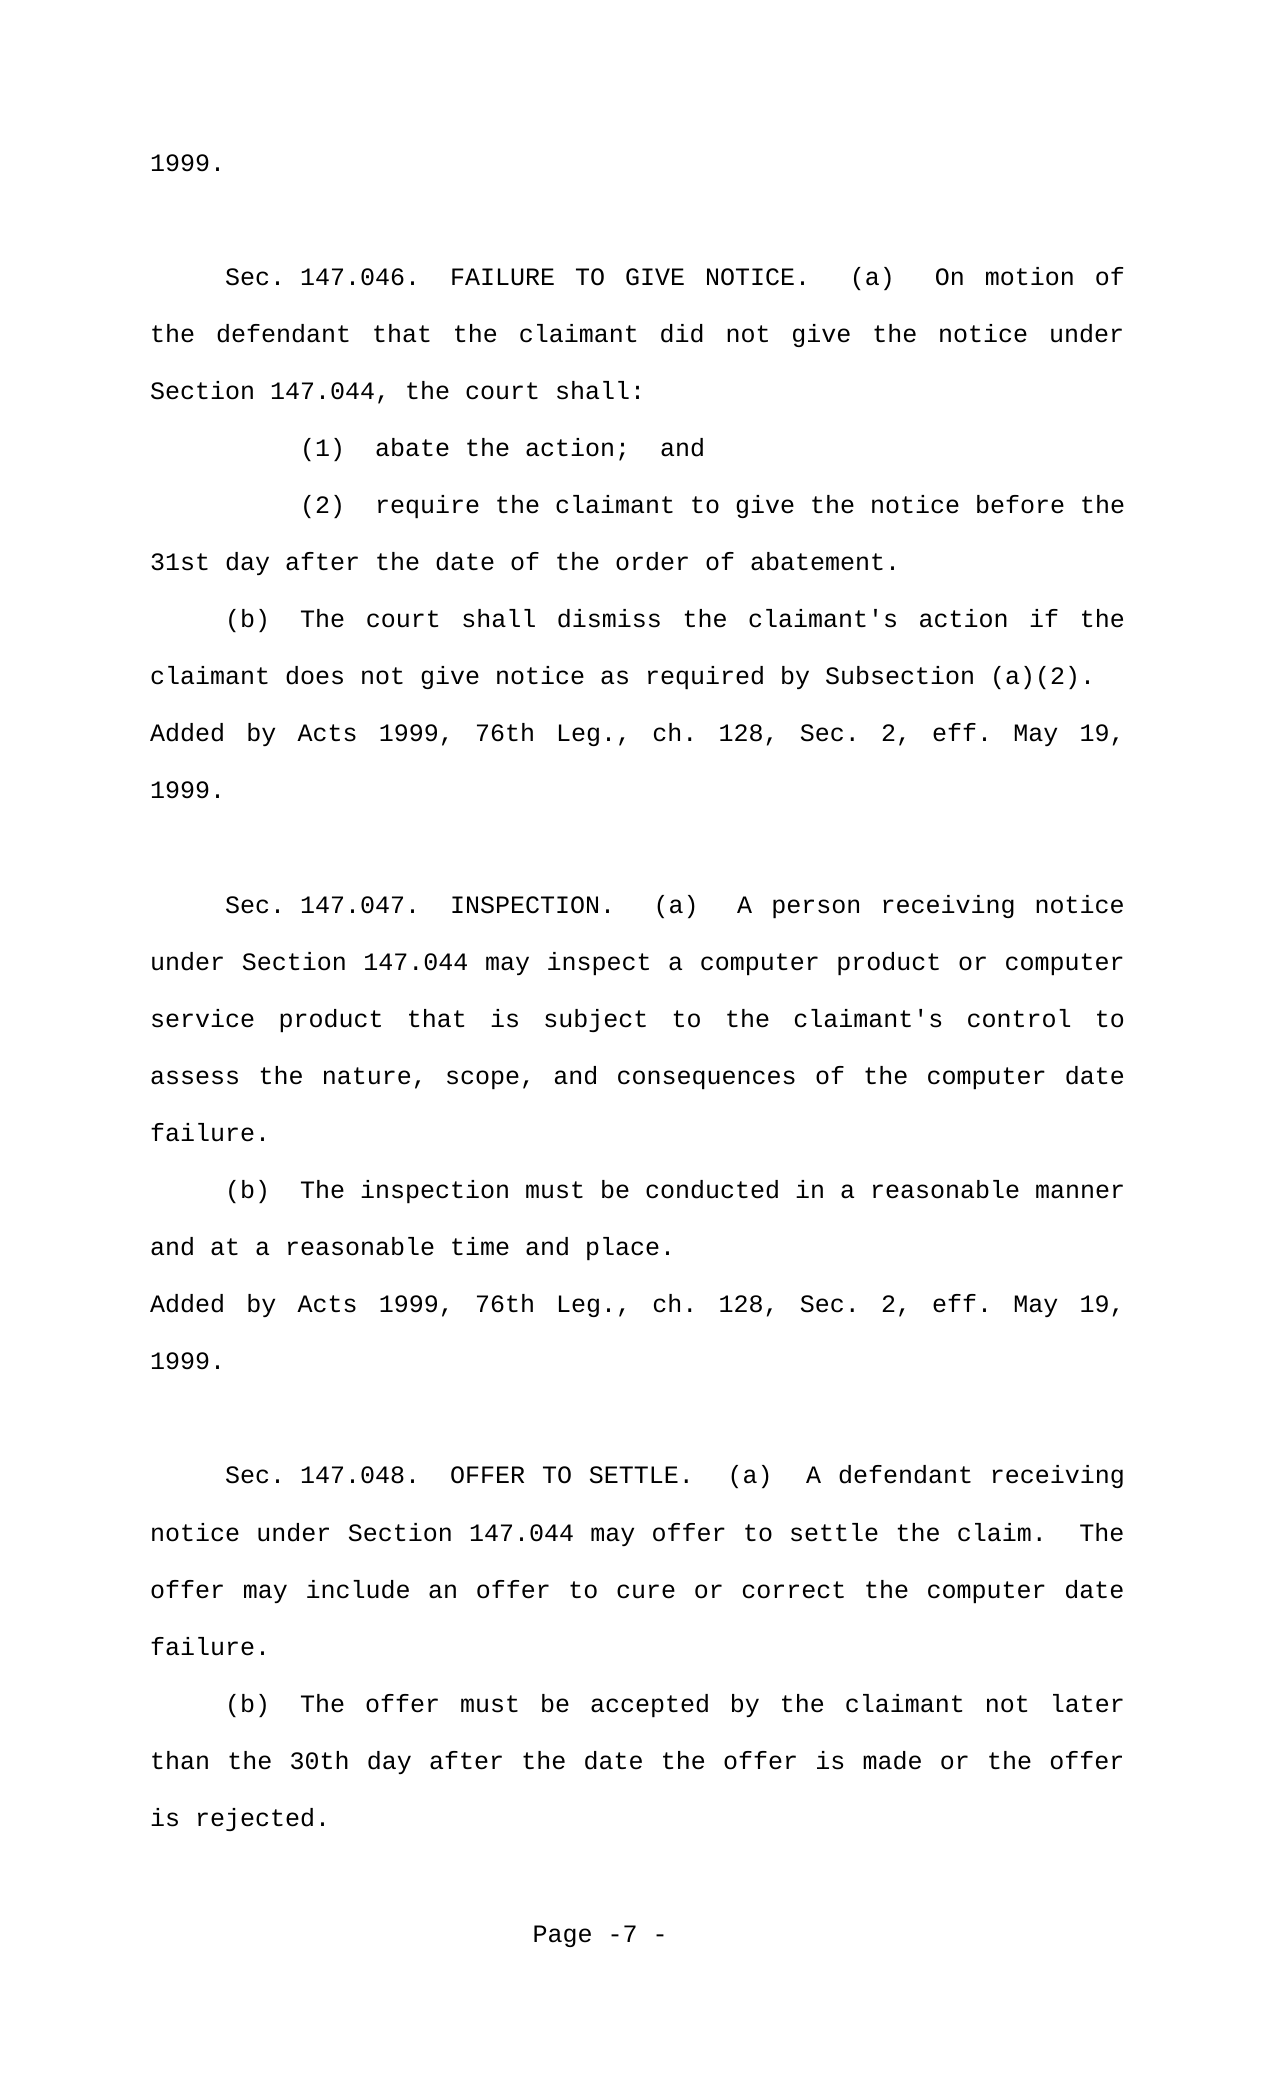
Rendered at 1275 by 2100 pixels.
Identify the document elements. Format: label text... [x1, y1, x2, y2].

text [150, 150, 1125, 178]
text Sec. 147.046. FAILURE TO GIVE NOTICE. (a) On motion of the defendant that the claimant did not give the notice under Section 147.044, the court shall: [150, 264, 1125, 407]
text Sec. 147.047. INSPECTION. (a) A person receiving notice under Section 147.044 may inspect a computer product or computer service product that is subject to the claimant's control to assess the nature, scope, and consequences of the computer date failure. [150, 892, 1125, 1149]
text (b) The court shall dismiss the claimant's action if the claimant does not give notice as required by Subsection (a)(2). [150, 607, 1125, 692]
text (b) The inspection must be conducted in a reasonable manner and at a reasonable time and place. [150, 1177, 1125, 1263]
text (b) The offer must be accepted by the claimant not later than the 30th day after the date the offer is made or the offer is rejected. [150, 1691, 1125, 1834]
text Sec. 147.048. OFFER TO SETTLE. (a) A defendant receiving notice under Section 147.044 may offer to settle the claim. The offer may include an offer to cure or correct the computer date failure. [150, 1463, 1125, 1663]
text (1) abate the action; and [150, 435, 1125, 464]
text Added by Acts 1999, 76th Leg., ch. 128, Sec. 2, eff. May 19, 1999. [150, 721, 1125, 806]
text (2) require the claimant to give the notice before the 31st day after the date of the order of abatement. [150, 492, 1125, 578]
text Added by Acts 1999, 76th Leg., ch. 128, Sec. 2, eff. May 19, 1999. [150, 1292, 1125, 1377]
